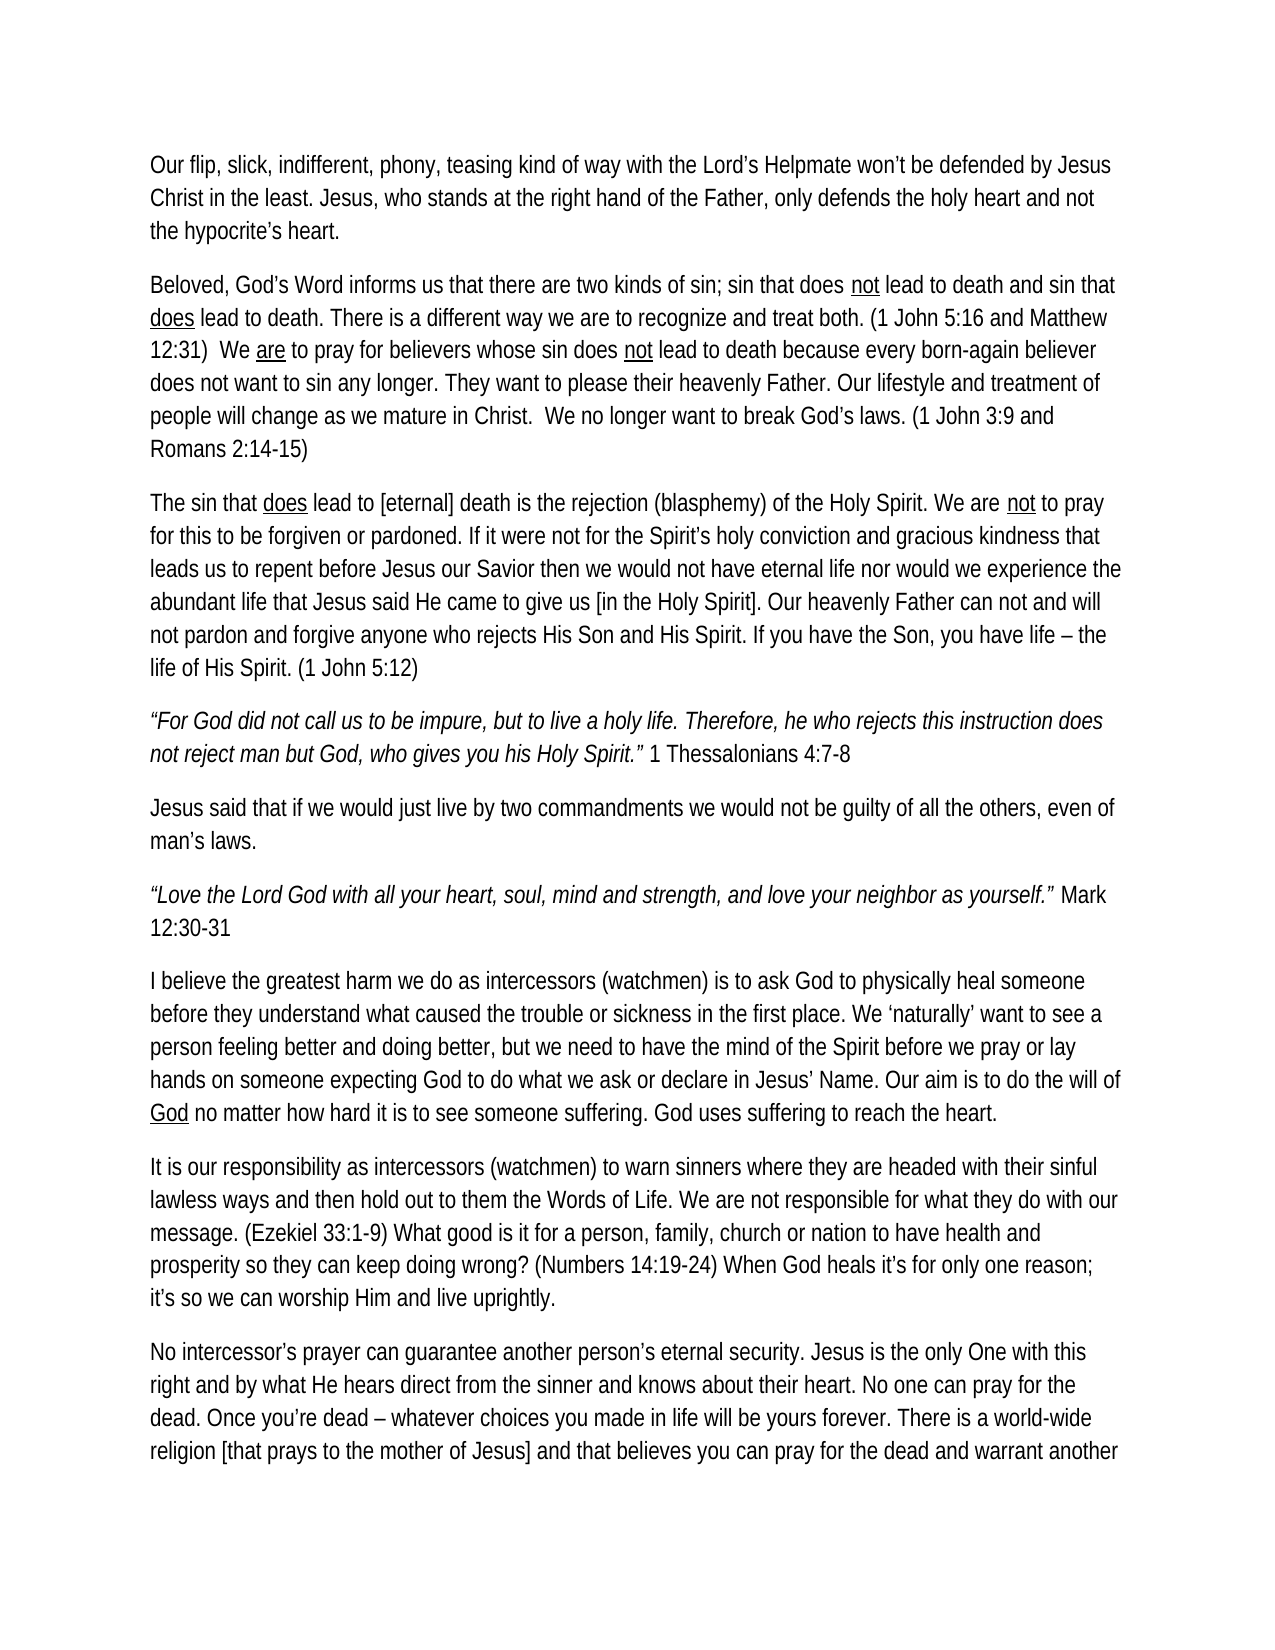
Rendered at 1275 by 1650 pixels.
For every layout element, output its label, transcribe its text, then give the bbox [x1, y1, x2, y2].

text Our flip, slick, indifferent, phony, teasing kind of way with the Lord’s Helpmate won’t be defended by Jesus Christ in the least. Jesus, who stands at the right hand of the Father, only defends the holy heart and not the hypocrite’s heart. [150, 150, 1125, 244]
text “Love the Lord God with all your heart, soul, mind and strength, and love your neighbor as yourself.” Mark 12:30-31 [150, 879, 1125, 941]
text Beloved, God’s Word informs us that there are two kinds of sin; sin that does not lead to death and sin that does lead to death. There is a different way we are to recognize and treat both. (1 John 5:16 and Matthew 12:31) We are to pray for believers whose sin does not lead to death because every born-again believer does not want to sin any longer. They want to please their heavenly Father. Our lifestyle and treatment of people will change as we mature in Christ. We no longer want to break God’s laws. (1 John 3:9 and Romans 2:14-15) [150, 269, 1125, 463]
text Jesus said that if we would just live by two commandments we would not be guilty of all the others, even of man’s laws. [150, 793, 1125, 854]
text The sin that does lead to [eternal] death is the rejection (blasphemy) of the Holy Spirit. We are not to pray for this to be forgiven or pardoned. If it were not for the Spirit’s holy conviction and gracious kindness that leads us to repent before Jesus our Savior then we would not have eternal life nor would we experience the abundant life that Jesus said He came to give us [in the Holy Spirit]. Our heavenly Father can not and will not pardon and forgive anyone who rejects His Son and His Spirit. If you have the Son, you have life – the life of His Spirit. (1 John 5:12) [150, 488, 1125, 681]
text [150, 1337, 1125, 1464]
text It is our responsibility as intercessors (watchmen) to warn sinners where they are headed with their sinful lawless ways and then hold out to them the Words of Life. We are not responsible for what they do with our message. (Ezekiel 33:1-9) What good is it for a person, family, church or nation to have health and prosperity so they can keep doing wrong? (Numbers 14:19-24) When God heals it’s for only one reason; it’s so we can worship Him and live uprightly. [150, 1152, 1125, 1312]
text I believe the greatest harm we do as intercessors (watchmen) is to ask God to physically heal someone before they understand what caused the trouble or sickness in the first place. We ‘naturally’ want to see a person feeling better and doing better, but we need to have the mind of the Spirit before we pray or lay hands on someone expecting God to do what we ask or declare in Jesus’ Name. Our aim is to do the will of God no matter how hard it is to see someone suffering. God uses suffering to reach the heart. [150, 966, 1125, 1127]
text “For God did not call us to be impure, but to live a holy life. Therefore, he who rejects this instruction does not reject man but God, who gives you his Holy Spirit.” 1 Thessalonians 4:7-8 [150, 706, 1125, 768]
